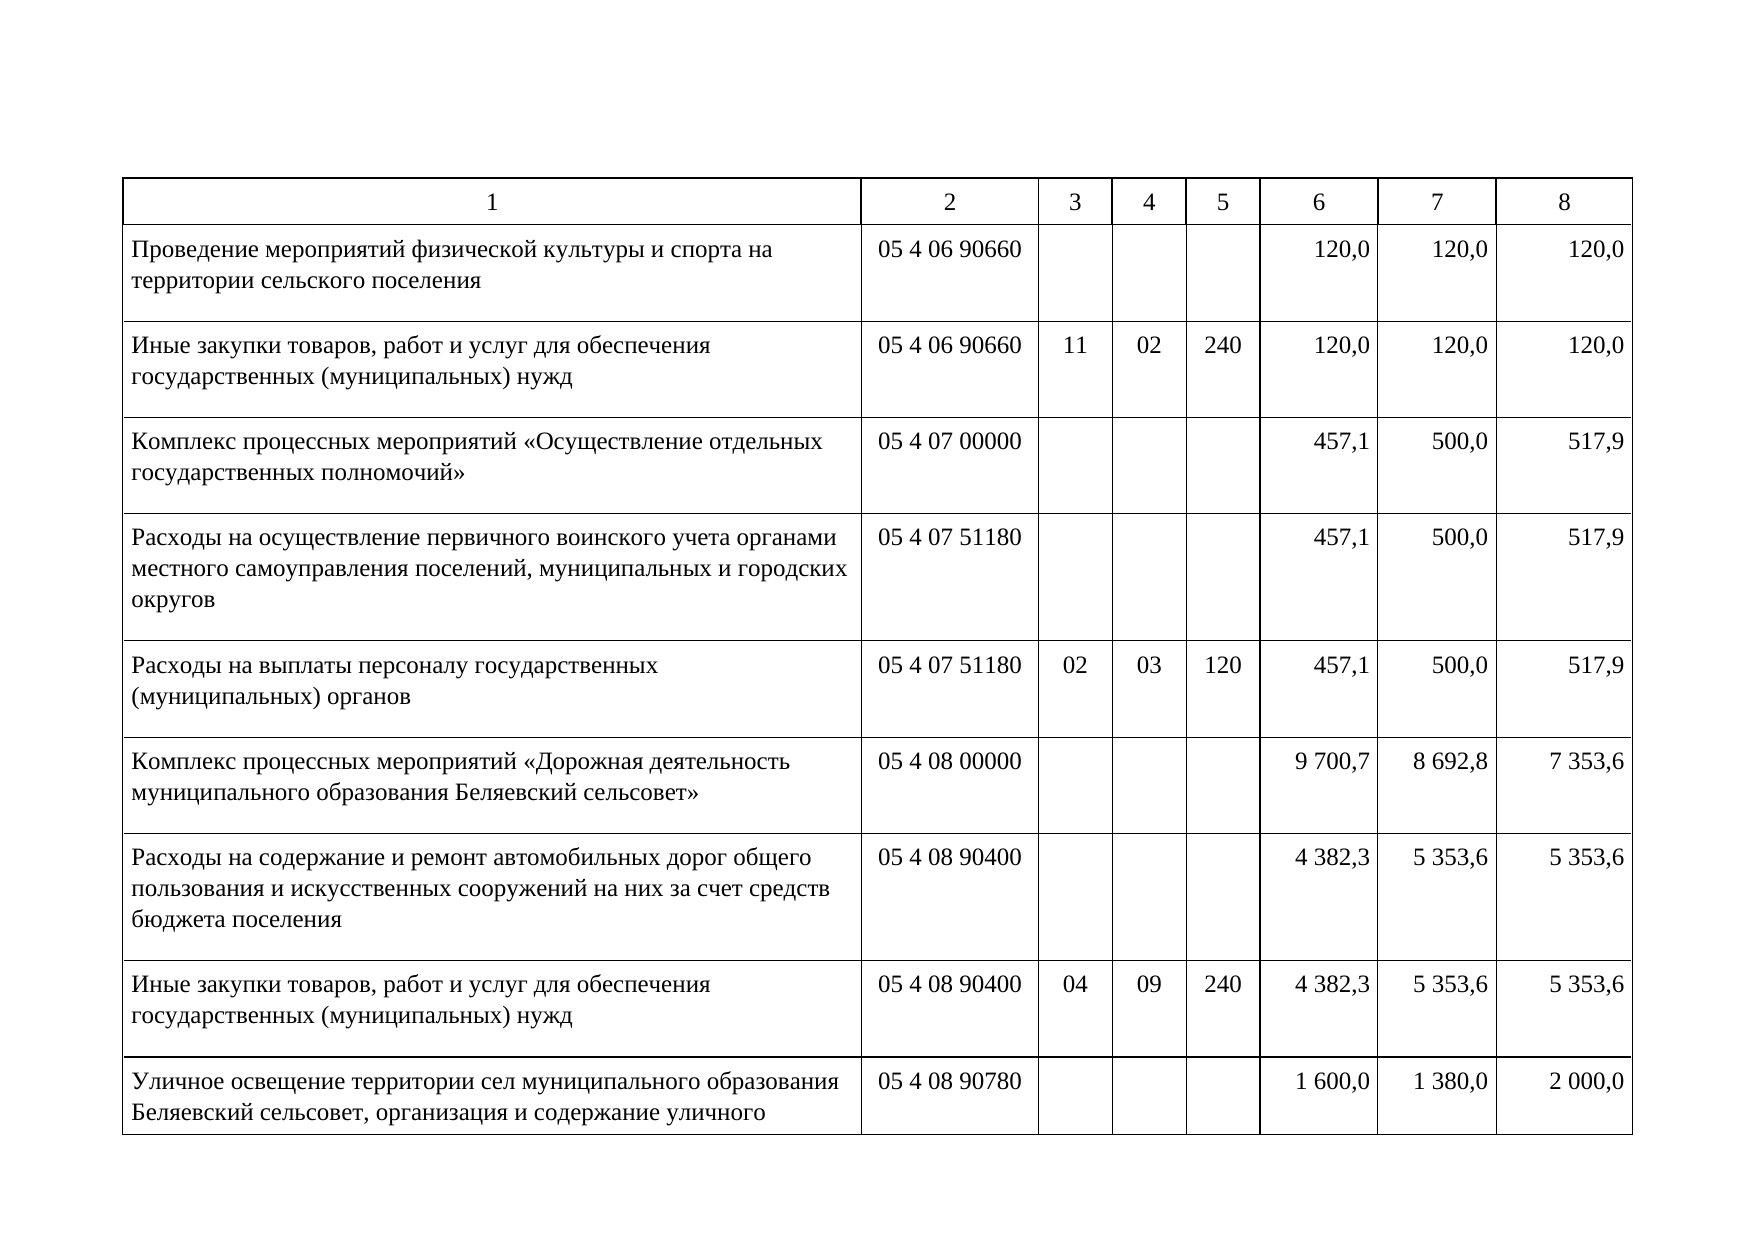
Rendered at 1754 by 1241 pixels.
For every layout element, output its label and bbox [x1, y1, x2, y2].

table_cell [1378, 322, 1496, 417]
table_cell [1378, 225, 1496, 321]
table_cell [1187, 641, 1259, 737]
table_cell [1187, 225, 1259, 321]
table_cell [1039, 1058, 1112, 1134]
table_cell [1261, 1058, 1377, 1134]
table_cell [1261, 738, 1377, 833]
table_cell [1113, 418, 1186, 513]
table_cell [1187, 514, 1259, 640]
table_header [1113, 179, 1185, 224]
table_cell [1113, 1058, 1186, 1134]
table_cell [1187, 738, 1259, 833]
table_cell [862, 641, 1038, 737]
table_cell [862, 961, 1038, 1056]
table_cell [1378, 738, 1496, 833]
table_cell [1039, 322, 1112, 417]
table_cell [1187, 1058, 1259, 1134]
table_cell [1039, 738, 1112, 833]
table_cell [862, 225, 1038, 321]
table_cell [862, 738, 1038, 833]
table_header [1039, 179, 1111, 224]
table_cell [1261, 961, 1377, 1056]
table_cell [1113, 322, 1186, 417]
table_header [1497, 179, 1632, 224]
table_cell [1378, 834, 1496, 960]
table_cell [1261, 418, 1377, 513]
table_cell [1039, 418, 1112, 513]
table_header [1187, 179, 1259, 224]
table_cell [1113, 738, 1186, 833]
table_header [1379, 179, 1495, 224]
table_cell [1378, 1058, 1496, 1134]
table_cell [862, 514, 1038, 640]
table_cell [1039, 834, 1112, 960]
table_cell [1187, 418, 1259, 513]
table_header [124, 179, 860, 224]
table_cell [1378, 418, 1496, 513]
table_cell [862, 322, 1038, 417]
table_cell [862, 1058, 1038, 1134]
table_header [862, 179, 1038, 224]
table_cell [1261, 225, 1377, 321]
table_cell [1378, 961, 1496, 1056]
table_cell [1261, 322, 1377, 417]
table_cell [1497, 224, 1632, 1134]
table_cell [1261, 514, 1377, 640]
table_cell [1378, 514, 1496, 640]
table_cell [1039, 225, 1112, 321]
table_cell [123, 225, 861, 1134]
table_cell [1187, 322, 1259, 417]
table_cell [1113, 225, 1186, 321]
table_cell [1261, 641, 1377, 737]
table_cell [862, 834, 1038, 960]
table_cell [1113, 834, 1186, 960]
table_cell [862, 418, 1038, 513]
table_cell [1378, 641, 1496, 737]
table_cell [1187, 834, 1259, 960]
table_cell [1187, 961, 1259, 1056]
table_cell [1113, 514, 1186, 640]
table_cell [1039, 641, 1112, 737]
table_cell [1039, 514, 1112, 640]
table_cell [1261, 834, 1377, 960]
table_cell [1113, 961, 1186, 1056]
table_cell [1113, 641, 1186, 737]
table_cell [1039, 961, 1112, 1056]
table_header [1261, 179, 1377, 224]
